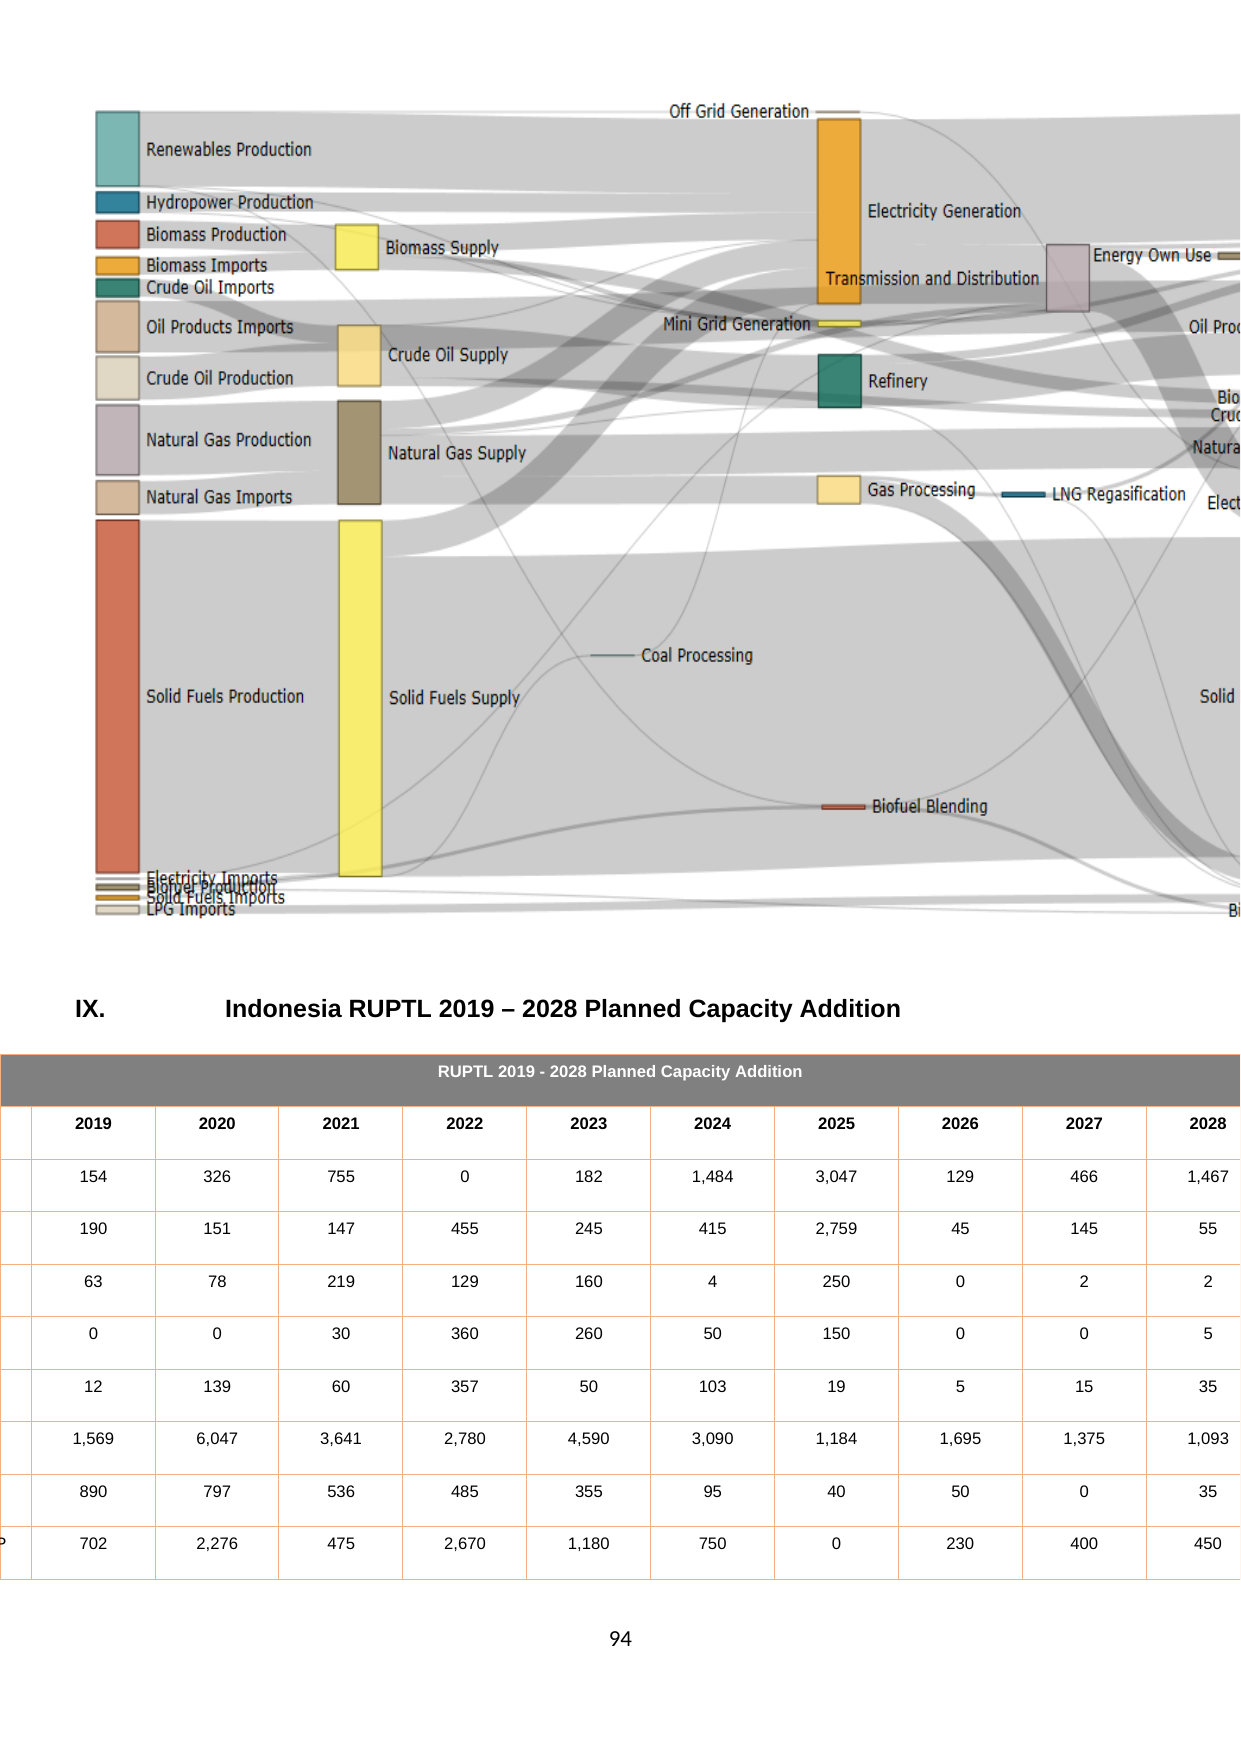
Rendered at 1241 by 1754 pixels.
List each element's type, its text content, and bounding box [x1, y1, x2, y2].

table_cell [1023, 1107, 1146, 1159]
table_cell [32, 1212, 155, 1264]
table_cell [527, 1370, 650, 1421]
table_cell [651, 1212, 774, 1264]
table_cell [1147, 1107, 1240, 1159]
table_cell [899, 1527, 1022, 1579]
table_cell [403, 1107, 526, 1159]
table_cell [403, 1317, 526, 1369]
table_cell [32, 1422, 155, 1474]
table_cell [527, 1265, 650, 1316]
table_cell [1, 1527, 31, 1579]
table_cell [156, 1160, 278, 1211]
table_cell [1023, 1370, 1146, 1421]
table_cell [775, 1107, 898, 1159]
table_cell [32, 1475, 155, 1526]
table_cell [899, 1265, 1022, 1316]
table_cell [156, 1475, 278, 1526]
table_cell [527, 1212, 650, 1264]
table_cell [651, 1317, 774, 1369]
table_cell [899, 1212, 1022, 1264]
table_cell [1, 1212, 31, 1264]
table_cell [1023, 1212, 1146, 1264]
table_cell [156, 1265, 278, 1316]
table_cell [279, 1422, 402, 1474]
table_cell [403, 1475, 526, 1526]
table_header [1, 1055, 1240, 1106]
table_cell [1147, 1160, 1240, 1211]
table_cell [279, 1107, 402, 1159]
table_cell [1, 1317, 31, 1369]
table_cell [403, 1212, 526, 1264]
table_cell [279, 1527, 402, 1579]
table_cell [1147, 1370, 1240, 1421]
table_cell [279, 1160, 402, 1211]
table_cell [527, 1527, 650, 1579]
subtitle Indonesia RUPTL 2019 – 2028 Planned Capacity Addition [75, 994, 1165, 1023]
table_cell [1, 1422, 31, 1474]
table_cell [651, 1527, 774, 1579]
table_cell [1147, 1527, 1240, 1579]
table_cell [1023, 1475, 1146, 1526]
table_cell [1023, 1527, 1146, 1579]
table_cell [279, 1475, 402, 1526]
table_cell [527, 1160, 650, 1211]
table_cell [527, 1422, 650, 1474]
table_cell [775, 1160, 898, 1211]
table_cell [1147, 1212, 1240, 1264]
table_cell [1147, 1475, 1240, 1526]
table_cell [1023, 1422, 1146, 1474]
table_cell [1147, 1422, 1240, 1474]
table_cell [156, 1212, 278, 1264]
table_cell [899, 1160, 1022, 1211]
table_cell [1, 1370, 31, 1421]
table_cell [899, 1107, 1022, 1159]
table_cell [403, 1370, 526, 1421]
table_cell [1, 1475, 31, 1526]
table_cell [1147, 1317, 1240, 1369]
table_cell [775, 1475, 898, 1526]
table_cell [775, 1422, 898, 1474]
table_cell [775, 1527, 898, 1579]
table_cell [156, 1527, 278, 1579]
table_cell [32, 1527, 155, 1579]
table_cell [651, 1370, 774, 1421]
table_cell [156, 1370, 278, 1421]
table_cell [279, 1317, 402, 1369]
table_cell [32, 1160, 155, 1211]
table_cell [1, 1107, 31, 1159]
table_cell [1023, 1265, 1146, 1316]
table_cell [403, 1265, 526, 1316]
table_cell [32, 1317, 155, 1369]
picture [75, 75, 1241, 964]
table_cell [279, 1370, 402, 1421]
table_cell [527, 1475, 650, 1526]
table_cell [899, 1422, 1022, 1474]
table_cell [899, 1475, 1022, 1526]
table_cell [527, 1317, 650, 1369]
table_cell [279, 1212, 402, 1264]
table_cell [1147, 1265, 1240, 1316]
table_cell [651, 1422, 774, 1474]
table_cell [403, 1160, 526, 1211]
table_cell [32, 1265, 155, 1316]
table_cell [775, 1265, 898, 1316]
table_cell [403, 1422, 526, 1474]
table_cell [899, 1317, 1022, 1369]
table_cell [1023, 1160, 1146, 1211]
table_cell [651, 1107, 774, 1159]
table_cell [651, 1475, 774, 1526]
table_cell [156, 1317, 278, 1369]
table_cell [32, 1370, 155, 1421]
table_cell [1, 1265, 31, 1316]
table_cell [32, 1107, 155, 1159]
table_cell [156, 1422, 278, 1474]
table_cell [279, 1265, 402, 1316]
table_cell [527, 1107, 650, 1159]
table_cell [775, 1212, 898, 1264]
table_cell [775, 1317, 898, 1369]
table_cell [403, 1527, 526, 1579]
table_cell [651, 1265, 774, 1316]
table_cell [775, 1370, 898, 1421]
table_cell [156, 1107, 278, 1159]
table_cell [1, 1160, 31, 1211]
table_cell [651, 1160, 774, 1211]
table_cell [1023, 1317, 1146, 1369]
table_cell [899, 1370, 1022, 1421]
